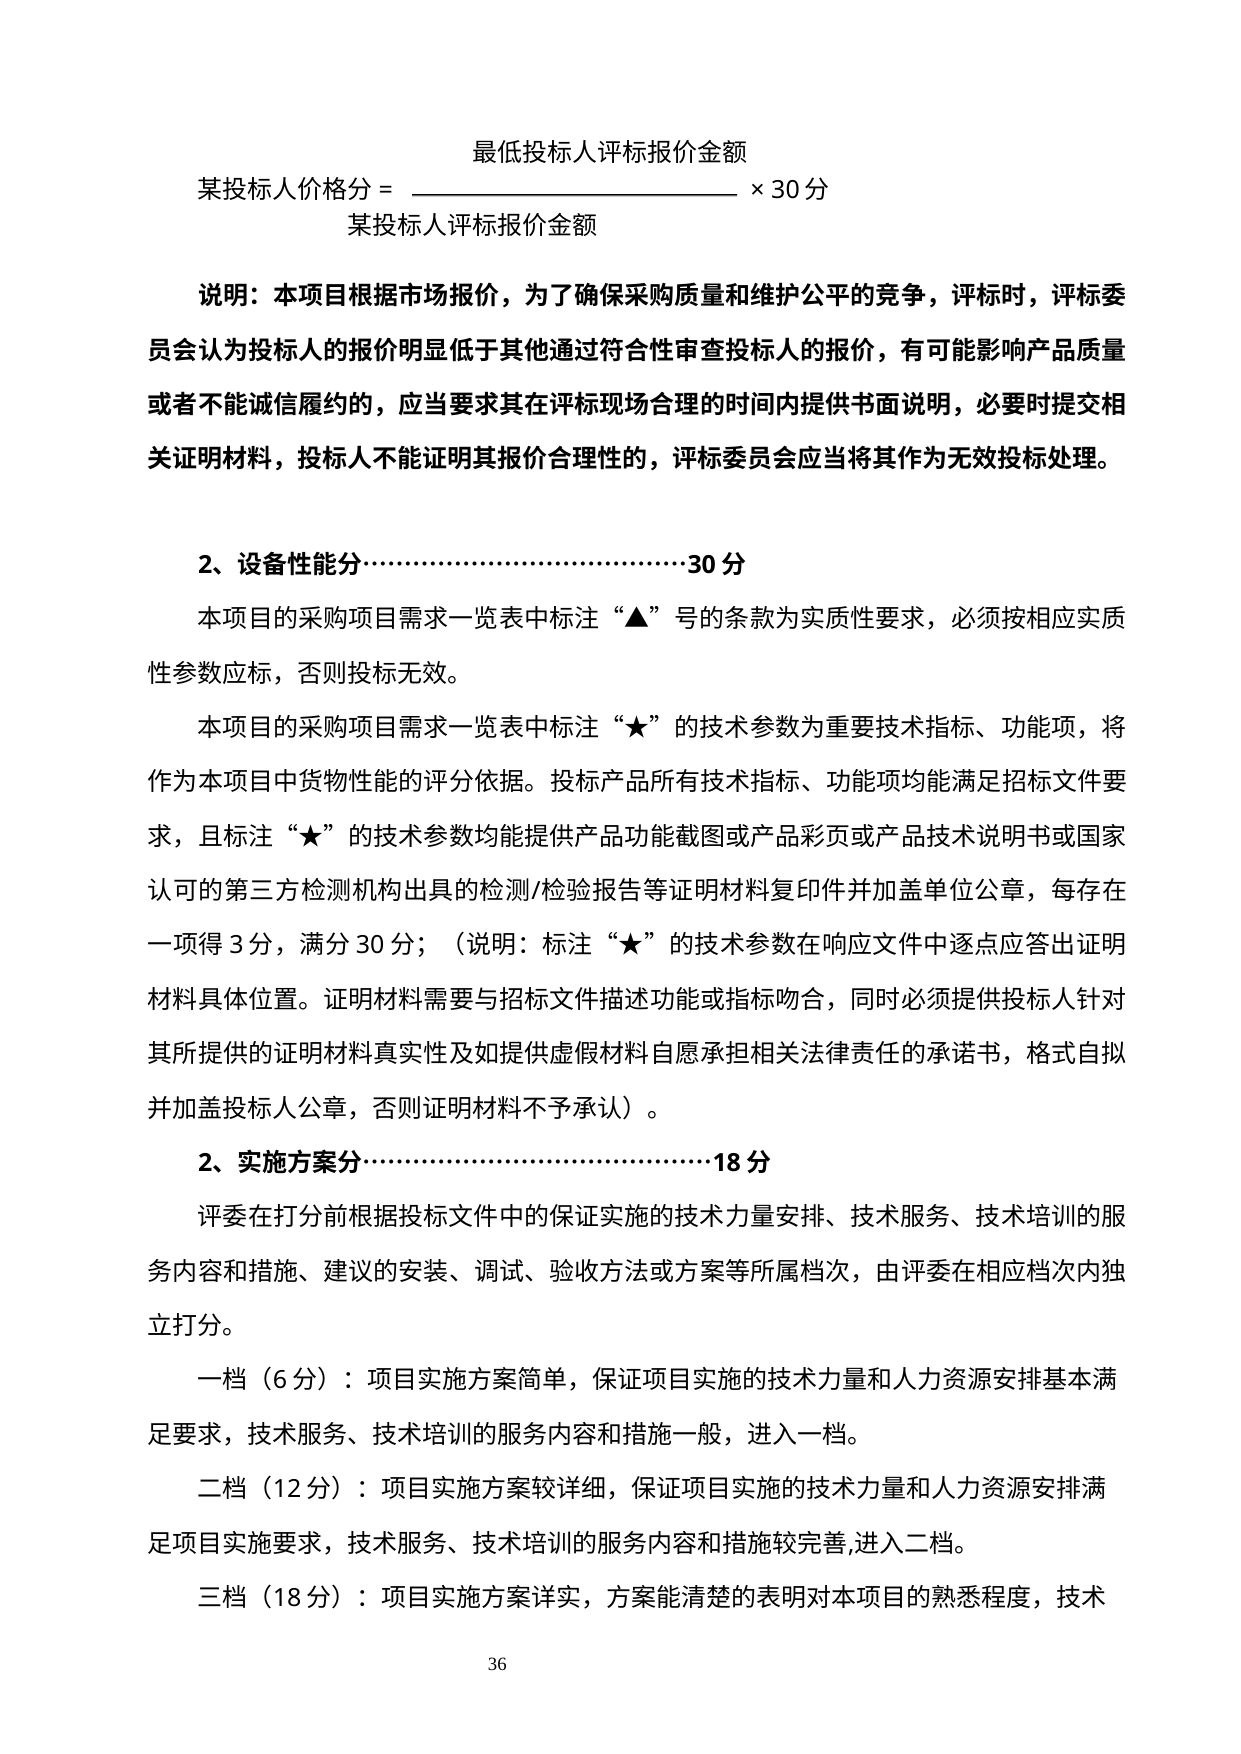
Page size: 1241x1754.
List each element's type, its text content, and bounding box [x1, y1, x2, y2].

text 某投标人价格分 = × 30分 [148, 169, 1128, 205]
text 一档（6分）：项目实施方案简单，保证项目实施的技术力量和人力资源安排基本满足要求，技术服务、技术培训的服务内容和措施一般，进入一档。 [148, 1360, 1128, 1451]
text 评委在打分前根据投标文件中的保证实施的技术力量安排、技术服务、技术培训的服务内容和措施、建议的安装、调试、验收方法或方案等所属档次，由评委在相应档次内独立打分。 [148, 1197, 1128, 1342]
text 本项目的采购项目需求一览表中标注“★”的技术参数为重要技术指标、功能项，将作为本项目中货物性能的评分依据。投标产品所有技术指标、功能项均能满足招标文件要求，且标注“★”的技术参数均能提供产品功能截图或产品彩页或产品技术说明书或国家认可的第三方检测机构出具的检测/检验报告等证明材料复印件并加盖单位公章，每存在一项得3分，满分30分；（说明：标注“★”的技术参数在响应文件中逐点应答出证明材料具体位置。证明材料需要与招标文件描述功能或指标吻合，同时必须提供投标人针对其所提供的证明材料真实性及如提供虚假材料自愿承担相关法律责任的承诺书，格式自拟并加盖投标人公章，否则证明材料不予承认）。 [148, 707, 1128, 1124]
text 二档（12分）：项目实施方案较详细，保证项目实施的技术力量和人力资源安排满足项目实施要求，技术服务、技术培训的服务内容和措施较完善,进入二档。 [148, 1469, 1128, 1559]
text 说明：本项目根据市场报价，为了确保采购质量和维护公平的竞争，评标时，评标委员会认为投标人的报价明显低于其他通过符合性审查投标人的报价，有可能影响产品质量或者不能诚信履约的，应当要求其在评标现场合理的时间内提供书面说明，必要时提交相关证明材料，投标人不能证明其报价合理性的，评标委员会应当将其作为无效投标处理。 [148, 276, 1128, 475]
text 2、实施方案分……………………………………18分 [148, 1142, 1128, 1179]
picture [412, 194, 738, 199]
text 本项目的采购项目需求一览表中标注“▲”号的条款为实质性要求，必须按相应实质性参数应标，否则投标无效。 [148, 599, 1128, 689]
text 某投标人评标报价金额 [148, 205, 1128, 242]
text 最低投标人评标报价金额 [148, 133, 1128, 169]
text 2、设备性能分…………………………………30分 [148, 544, 1128, 581]
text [148, 1577, 1128, 1614]
